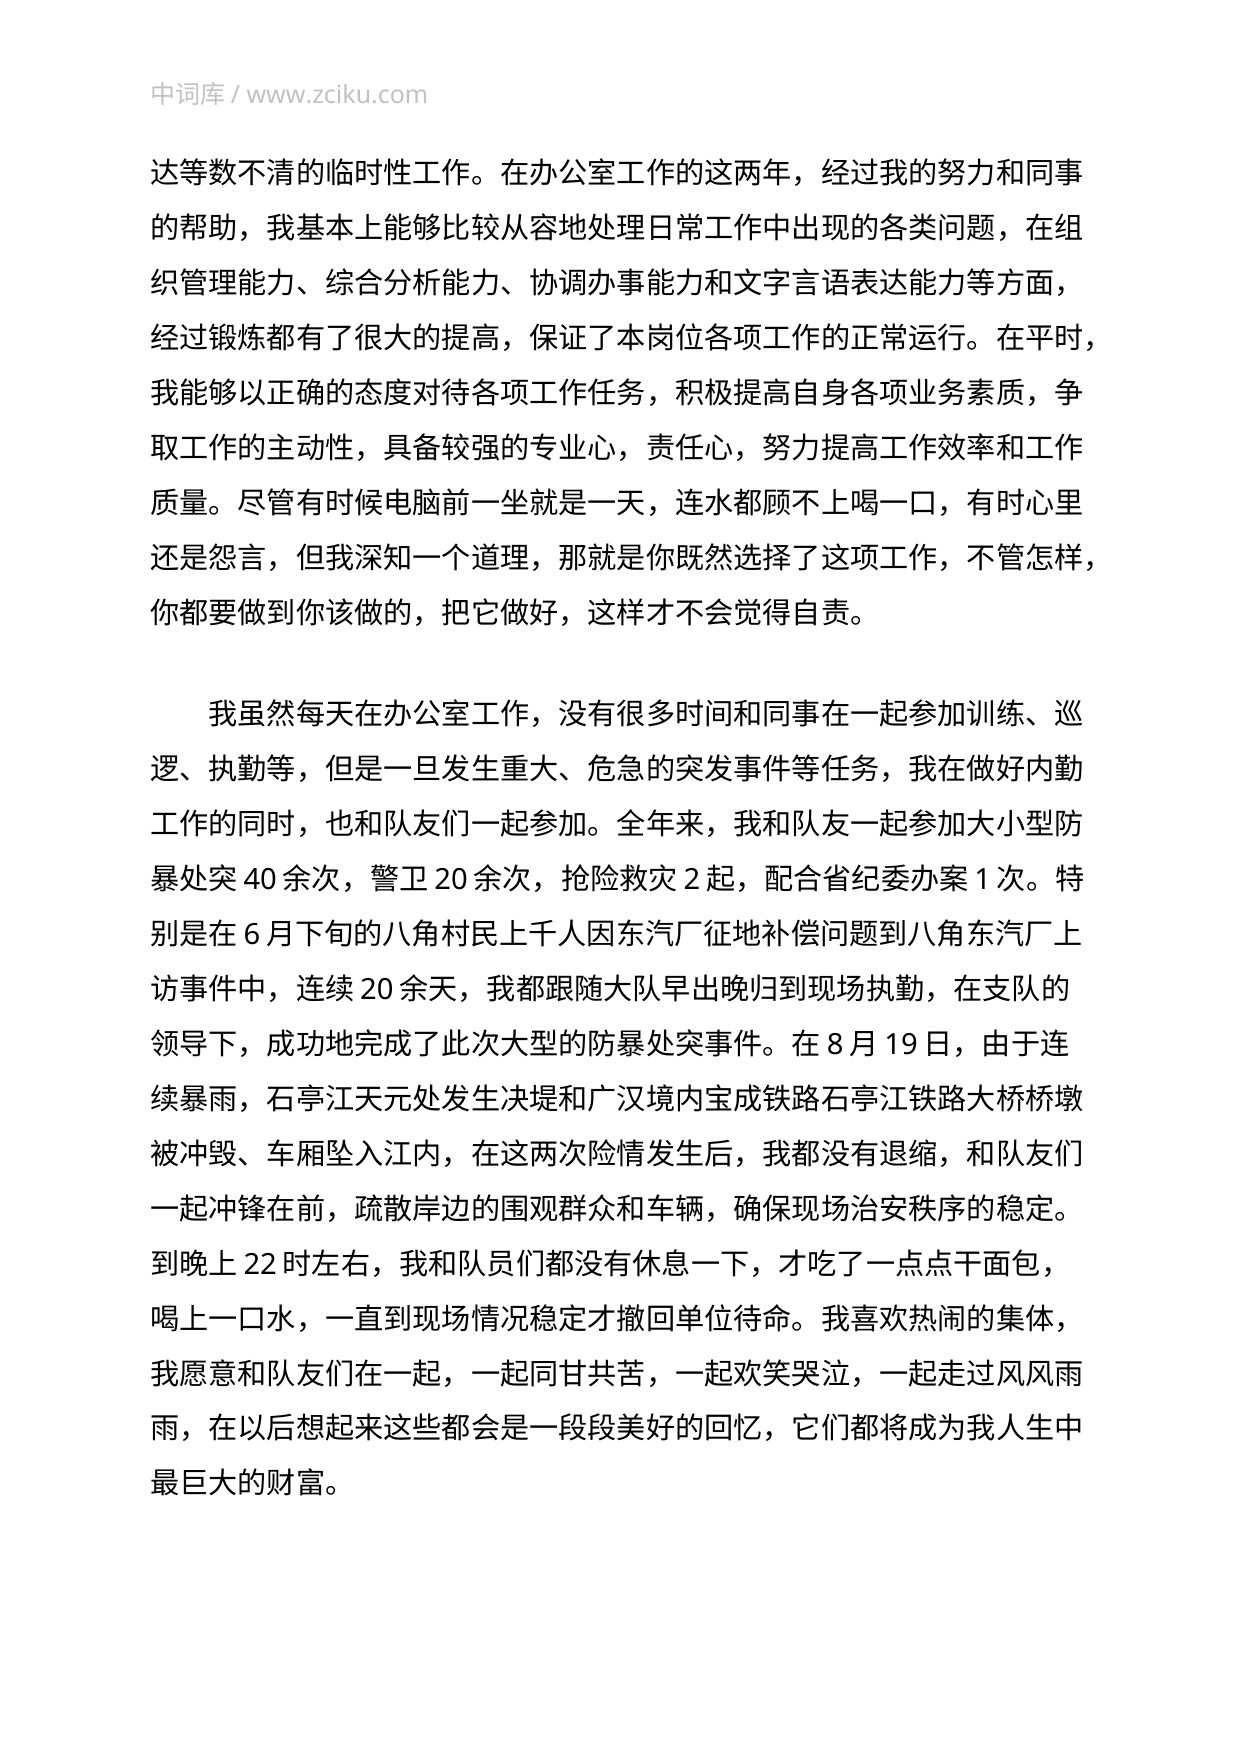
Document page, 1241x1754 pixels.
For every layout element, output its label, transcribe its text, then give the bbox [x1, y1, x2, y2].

text 我虽然每天在办公室工作，没有很多时间和同事在一起参加训练、巡逻、执勤等，但是一旦发生重大、危急的突发事件等任务，我在做好内勤工作的同时，也和队友们一起参加。全年来，我和队友一起参加大小型防暴处突40余次，警卫20余次，抢险救灾2起，配合省纪委办案1次。特别是在6月下旬的八角村民上千人因东汽厂征地补偿问题到八角东汽厂上访事件中，连续20余天，我都跟随大队早出晚归到现场执勤，在支队的领导下，成功地完成了此次大型的防暴处突事件。在8月19日，由于连续暴雨，石亭江天元处发生决堤和广汉境内宝成铁路石亭江铁路大桥桥墩被冲毁、车厢坠入江内，在这两次险情发生后，我都没有退缩，和队友们一起冲锋在前，疏散岸边的围观群众和车辆，确保现场治安秩序的稳定。到晚上22时左右，我和队员们都没有休息一下，才吃了一点点干面包，喝上一口水，一直到现场情况稳定才撤回单位待命。我喜欢热闹的集体，我愿意和队友们在一起，一起同甘共苦，一起欢笑哭泣，一起走过风风雨雨，在以后想起来这些都会是一段段美好的回忆，它们都将成为我人生中最巨大的财富。 [150, 691, 1090, 1502]
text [150, 150, 1090, 631]
